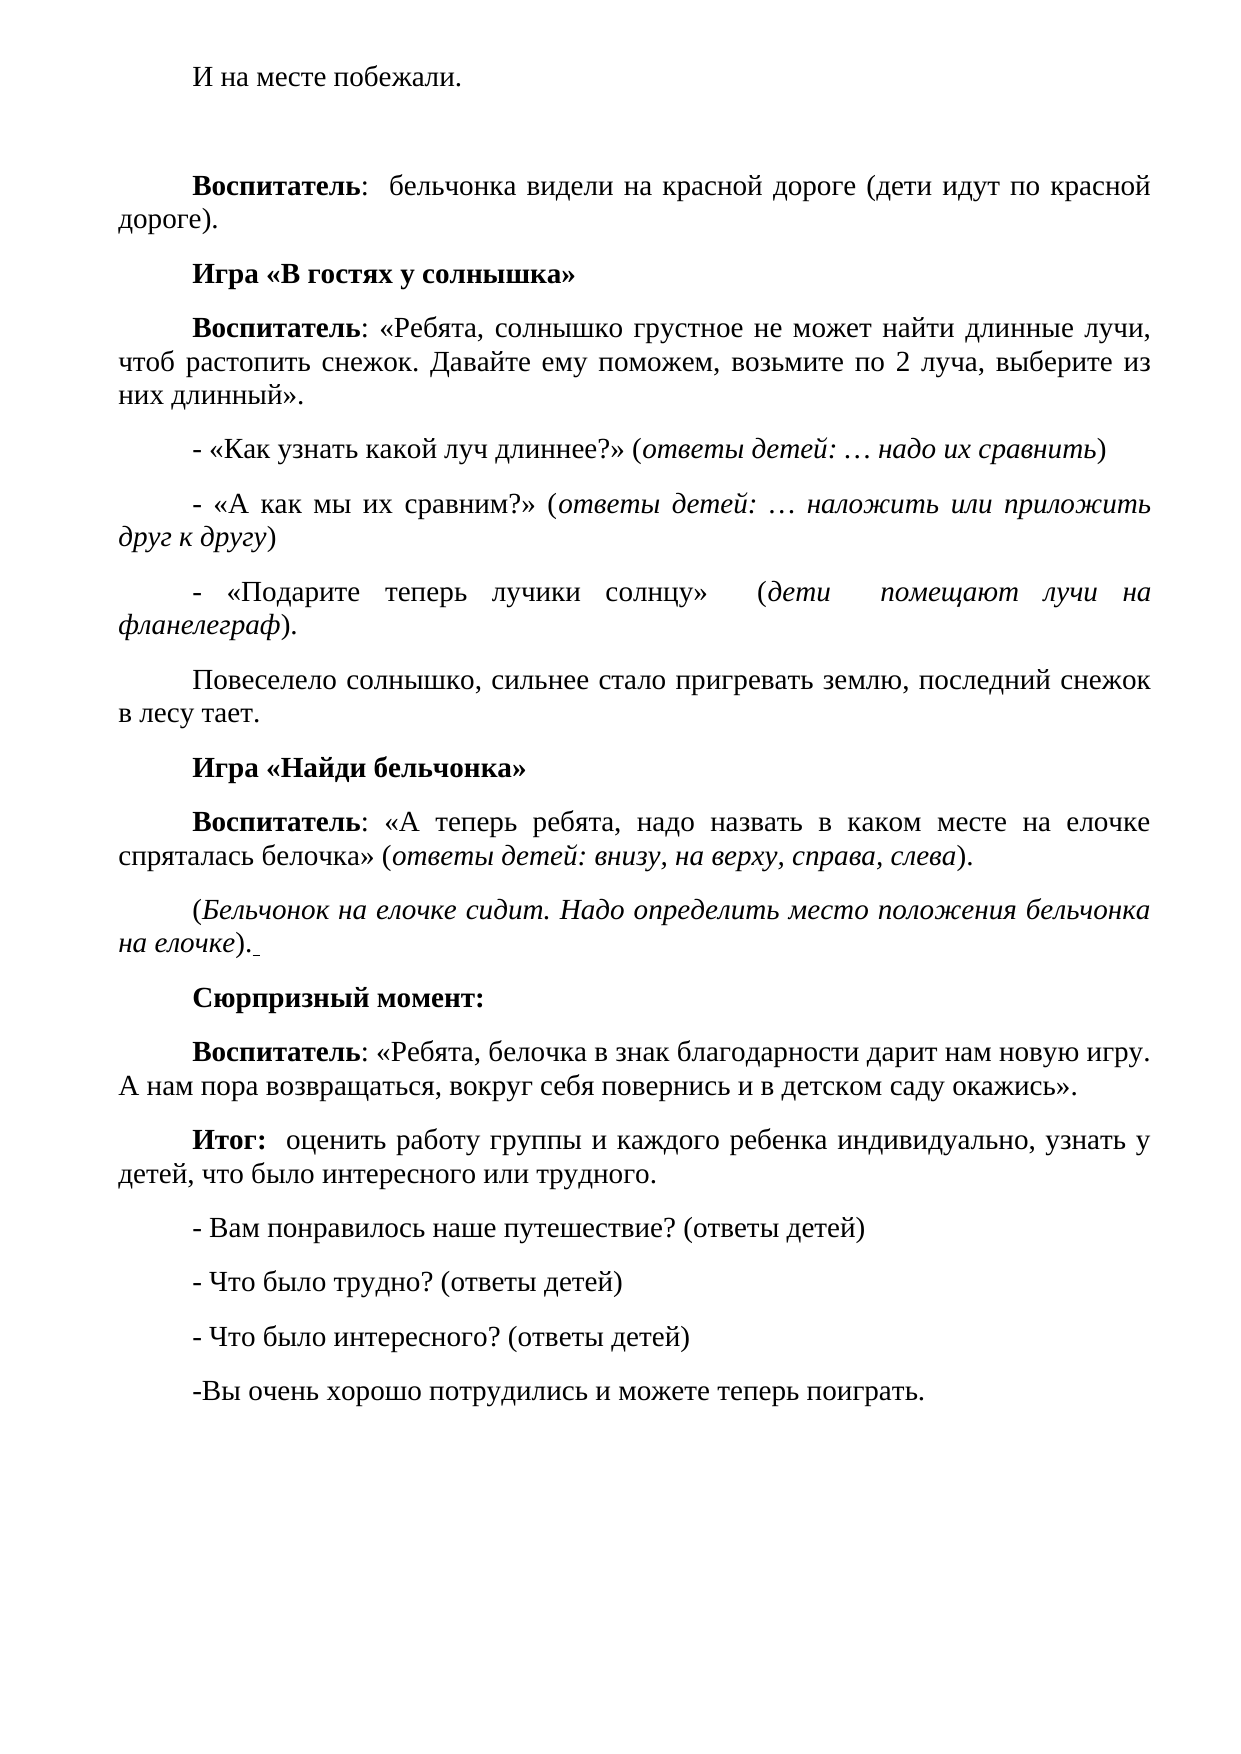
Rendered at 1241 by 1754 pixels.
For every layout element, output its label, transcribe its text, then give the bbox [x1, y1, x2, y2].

text - «А как мы их сравним?» (ответы детей: … наложить или приложить друг к другу) [118, 486, 1152, 553]
text Воспитатель: «Ребята, белочка в знак благодарности дарит нам новую игру. А нам пора возвращаться, вокруг себя повернись и в детском саду окажись». [118, 1034, 1152, 1101]
text И на месте побежали. [118, 59, 1152, 93]
text Воспитатель: «Ребята, солнышко грустное не может найти длинные лучи, чтоб растопить снежок. Давайте ему поможем, возьмите по 2 луча, выберите из них длинный». [118, 310, 1152, 411]
text Воспитатель: бельчонка видели на красной дороге (дети идут по красной дороге). [118, 168, 1152, 235]
text - Что было интересного? (ответы детей) [118, 1319, 1152, 1352]
text (Бельчонок на елочке сидит. Надо определить место положения бельчонка на елочке). [118, 892, 1152, 959]
text - «Как узнать какой луч длиннее?» (ответы детей: … надо их сравнить) [118, 432, 1152, 465]
text Игра «В гостях у солнышка» [118, 256, 1152, 289]
text Воспитатель: «А теперь ребята, надо назвать в каком месте на елочке спряталась белочка» (ответы детей: внизу, на верху, справа, слева). [118, 804, 1152, 871]
text - Что было трудно? (ответы детей) [118, 1264, 1152, 1298]
text Повеселело солнышко, сильнее стало пригревать землю, последний снежок в лесу тает. [118, 662, 1152, 729]
text - Вам понравилось наше путешествие? (ответы детей) [118, 1210, 1152, 1244]
text - «Подарите теперь лучики солнцу» (дети помещают лучи на фланелеграф). [118, 574, 1152, 641]
text Сюрпризный момент: [118, 980, 1152, 1013]
text -Вы очень хорошо потрудились и можете теперь поиграть. [118, 1373, 1152, 1407]
text Игра «Найди бельчонка» [118, 750, 1152, 783]
text Итог: оценить работу группы и каждого ребенка индивидуально, узнать у детей, что было интересного или трудного. [118, 1122, 1152, 1189]
